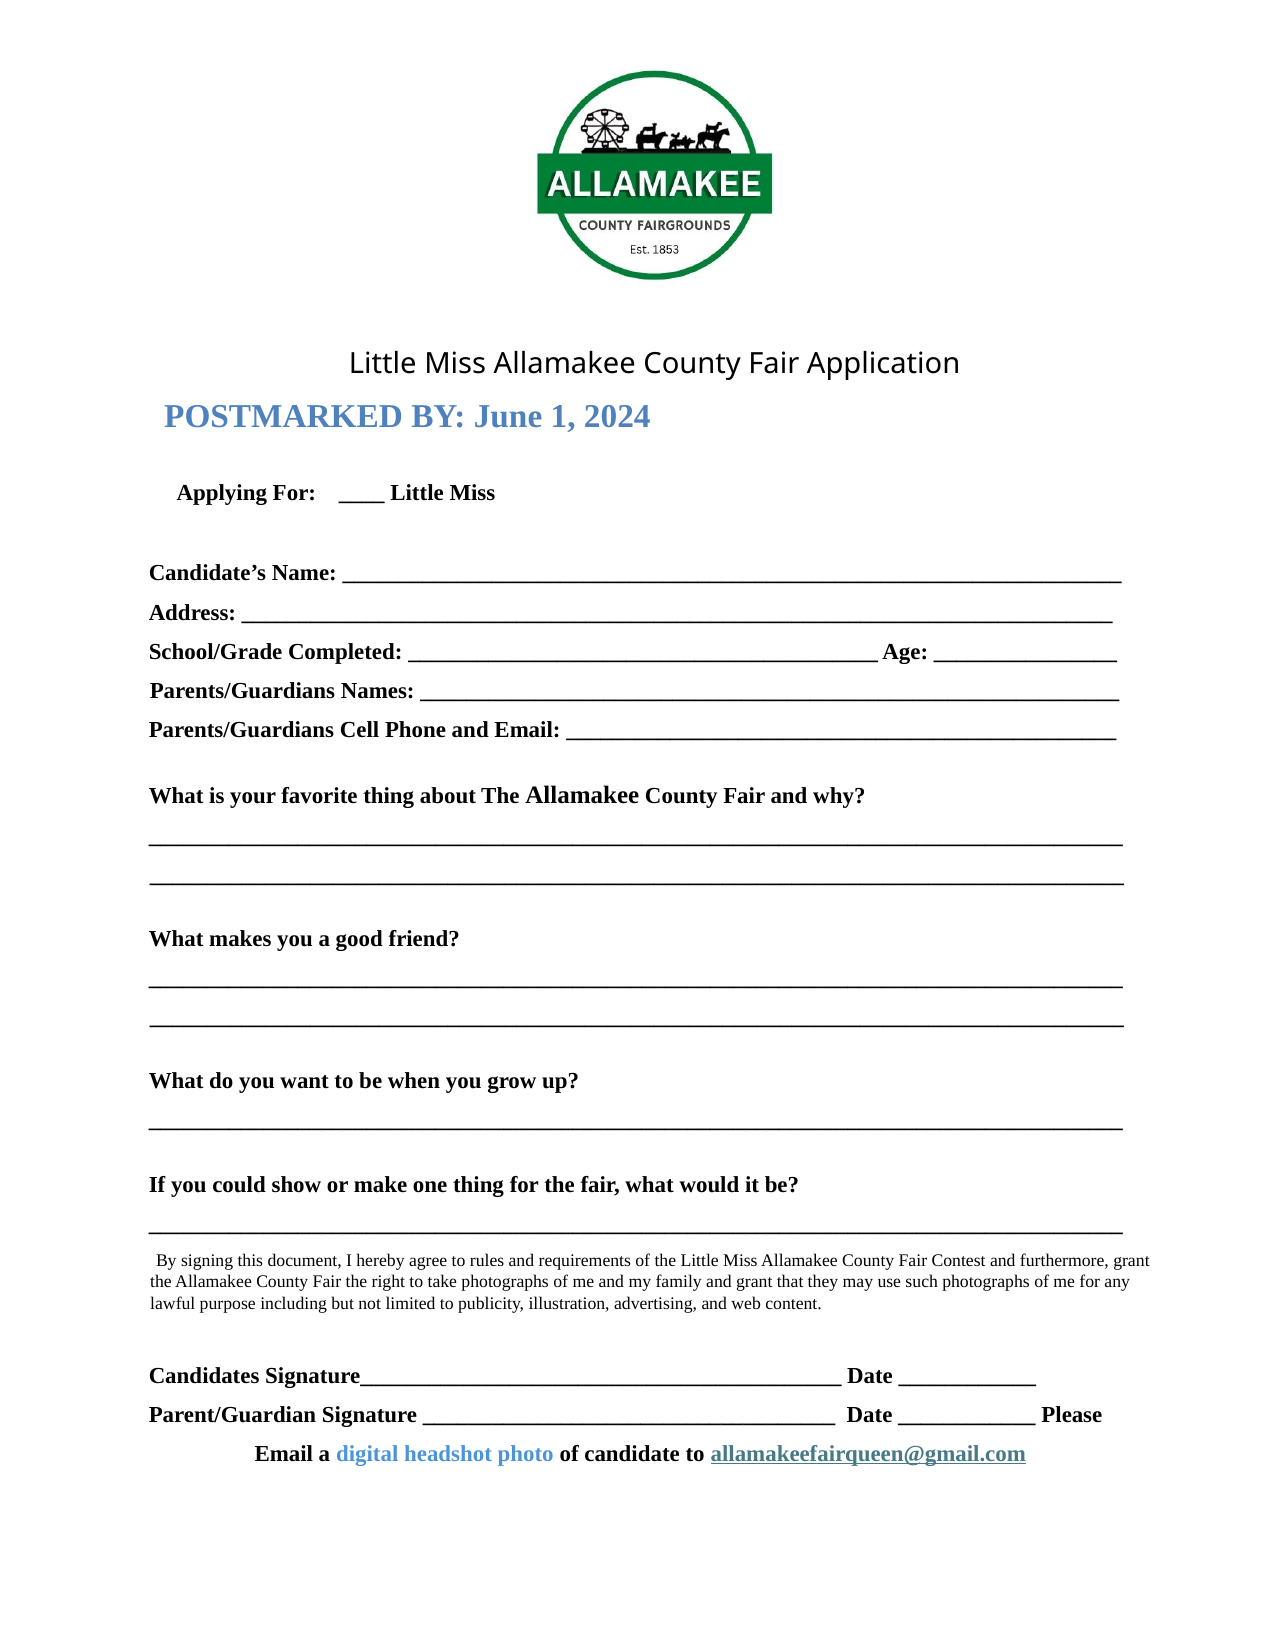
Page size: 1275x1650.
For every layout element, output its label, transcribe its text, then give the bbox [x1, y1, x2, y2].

text What makes you a good friend? [148, 925, 1159, 951]
text _____________________________________________________________________________________ _____________________________________________________________________________________ [148, 822, 1159, 887]
text By signing this document, I hereby agree to rules and requirements of the Little Miss Allamakee County Fair Contest and furthermore, grant the Allamakee County Fair the right to take photographs of me and my family and grant that they may use such photographs of me for any lawful purpose including but not limited to publicity, illustration, advertising, and web content. [150, 1249, 1159, 1313]
text Applying For: ____ Little Miss [176, 479, 1159, 505]
text Candidate’s Name: ____________________________________________________________________ [148, 559, 1159, 586]
text School/Grade Completed: _________________________________________ Age: ________________ Parents/Guardians Names: _____________________________________________________________ [148, 638, 1159, 703]
text Candidates Signature__________________________________________ Date ____________ [148, 1362, 1159, 1388]
text Parents/Guardians Cell Phone and Email: ________________________________________________ [148, 716, 1159, 742]
text What do you want to be when you grow up? [148, 1067, 1159, 1093]
text Little Miss Allamakee County Fair Application [150, 343, 1159, 382]
text Address: ____________________________________________________________________________ [148, 598, 1159, 625]
text _____________________________________________________________________________________ _____________________________________________________________________________________ [148, 964, 1159, 1029]
text Parent/Guardian Signature ____________________________________ Date ____________ Please Email a digital headshot photo of candidate to allamakeefairqueen@gmail.com [148, 1401, 1105, 1466]
text _____________________________________________________________________________________ [148, 1210, 1159, 1236]
text _____________________________________________________________________________________ [148, 1107, 1159, 1133]
text POSTMARKED BY: June 1, 2024 [164, 397, 1275, 435]
text What is your favorite thing about The Allamakee County Fair and why? [148, 780, 1159, 809]
text If you could show or make one thing for the fair, what would it be? [148, 1171, 1159, 1197]
picture [500, 21, 809, 330]
